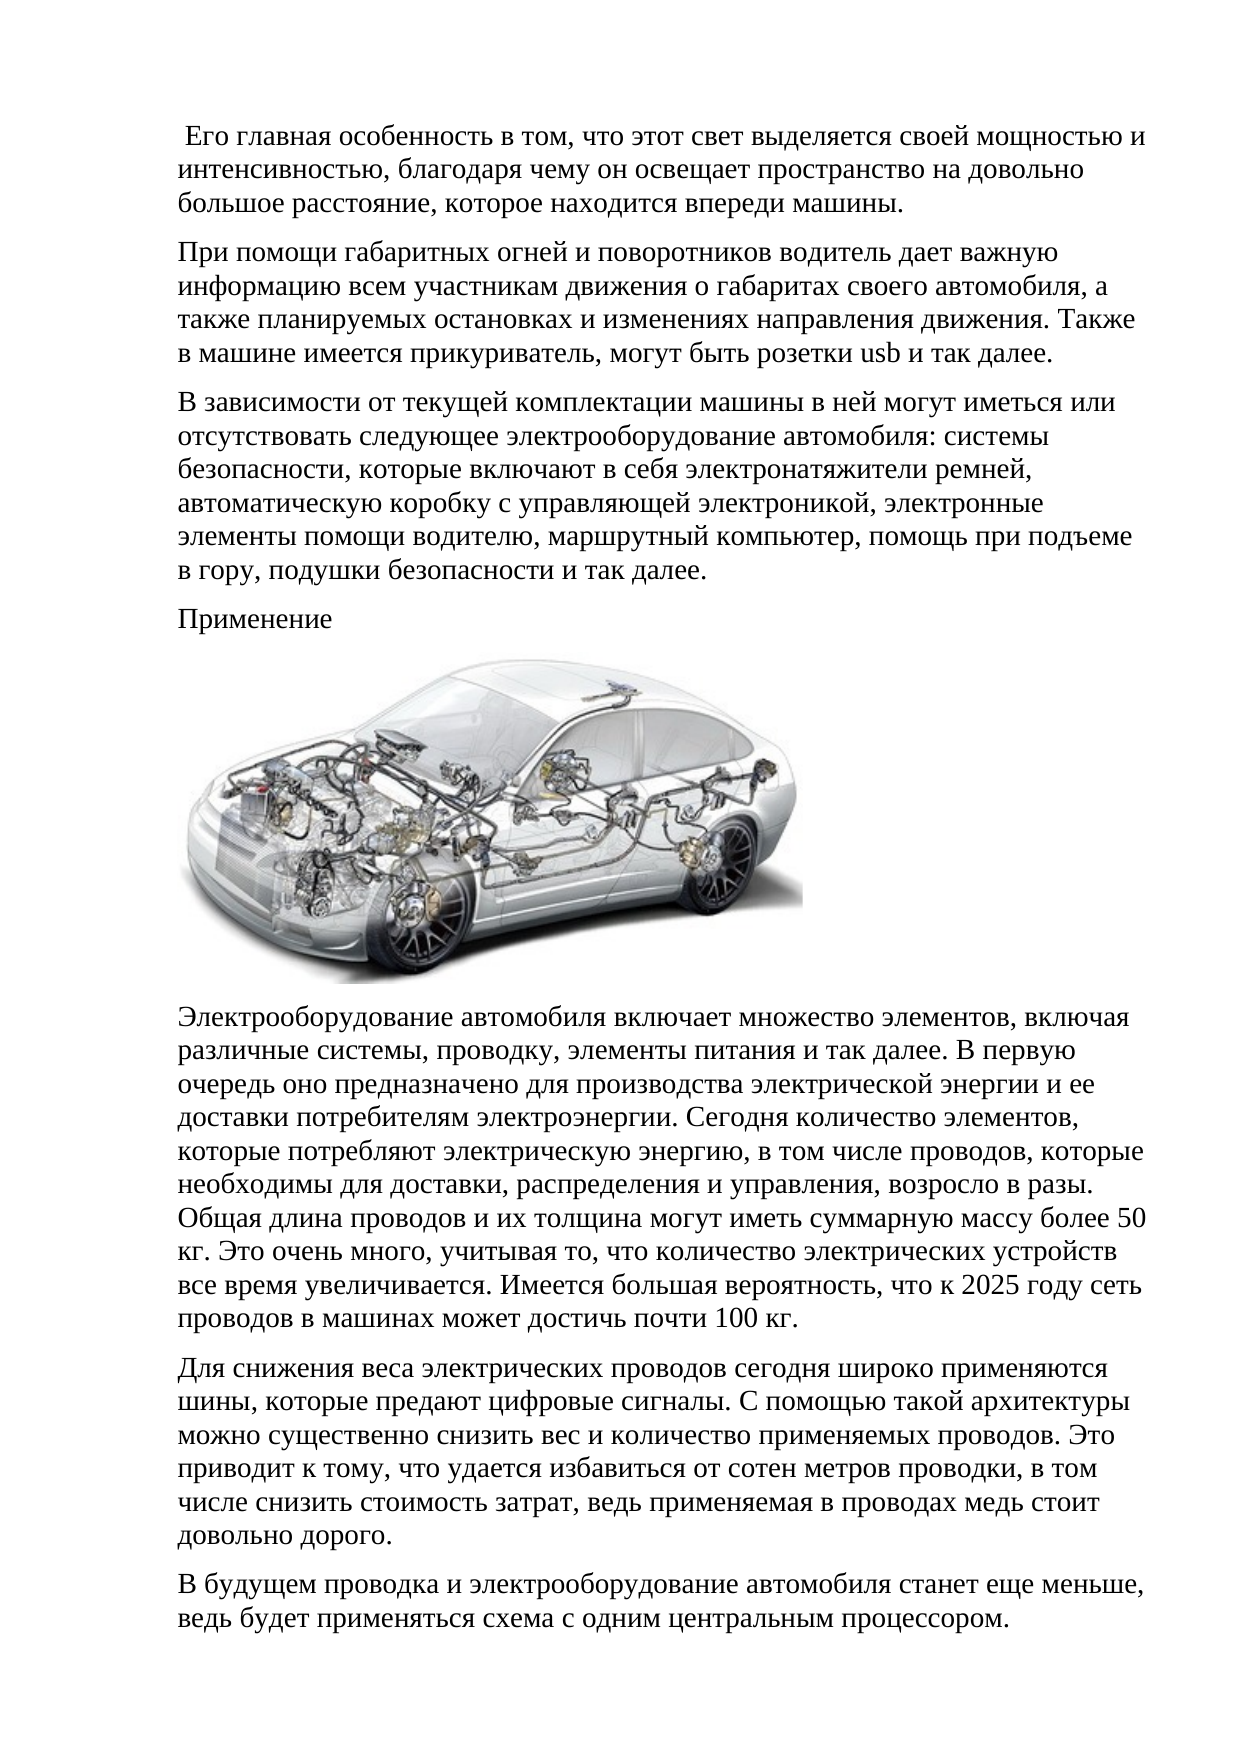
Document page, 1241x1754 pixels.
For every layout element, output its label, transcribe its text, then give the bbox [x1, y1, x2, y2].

picture [177, 652, 803, 984]
text Его главная особенность в том, что этот свет выделяется своей мощностью и интенсивностью, благодаря чему он освещает пространство на довольно большое расстояние, которое находится впереди машины. [177, 118, 1152, 219]
subtitle Применение [177, 601, 1152, 634]
text В будущем проводка и электрооборудование автомобиля станет еще меньше, ведь будет применяться схема с одним центральным процессором. [177, 1567, 1152, 1634]
text При помощи габаритных огней и поворотников водитель дает важную информацию всем участникам движения о габаритах своего автомобиля, а также планируемых остановках и изменениях направления движения. Также в машине имеется прикуриватель, могут быть розетки usb и так далее. [177, 234, 1152, 368]
text Для снижения веса электрических проводов сегодня широко применяются шины, которые предают цифровые сигналы. С помощью такой архитектуры можно существенно снизить вес и количество применяемых проводов. Это приводит к тому, что удается избавиться от сотен метров проводки, в том числе снизить стоимость затрат, ведь применяемая в проводах медь стоит довольно дорого. [177, 1350, 1152, 1551]
text Электрооборудование автомобиля включает множество элементов, включая различные системы, проводку, элементы питания и так далее. В первую очередь оно предназначено для производства электрической энергии и ее доставки потребителям электроэнергии. Сегодня количество элементов, которые потребляют электрическую энергию, в том числе проводов, которые необходимы для доставки, распределения и управления, возросло в разы. Общая длина проводов и их толщина могут иметь суммарную массу более 50 кг. Это очень много, учитывая то, что количество электрических устройств все время увеличивается. Имеется большая вероятность, что к 2025 году сеть проводов в машинах может достичь почти 100 кг. [177, 999, 1152, 1334]
text В зависимости от текущей комплектации машины в ней могут иметься или отсутствовать следующее электрооборудование автомобиля: системы безопасности, которые включают в себя электронатяжители ремней, автоматическую коробку с управляющей электроникой, электронные элементы помощи водителю, маршрутный компьютер, помощь при подъеме в гору, подушки безопасности и так далее. [177, 384, 1152, 585]
